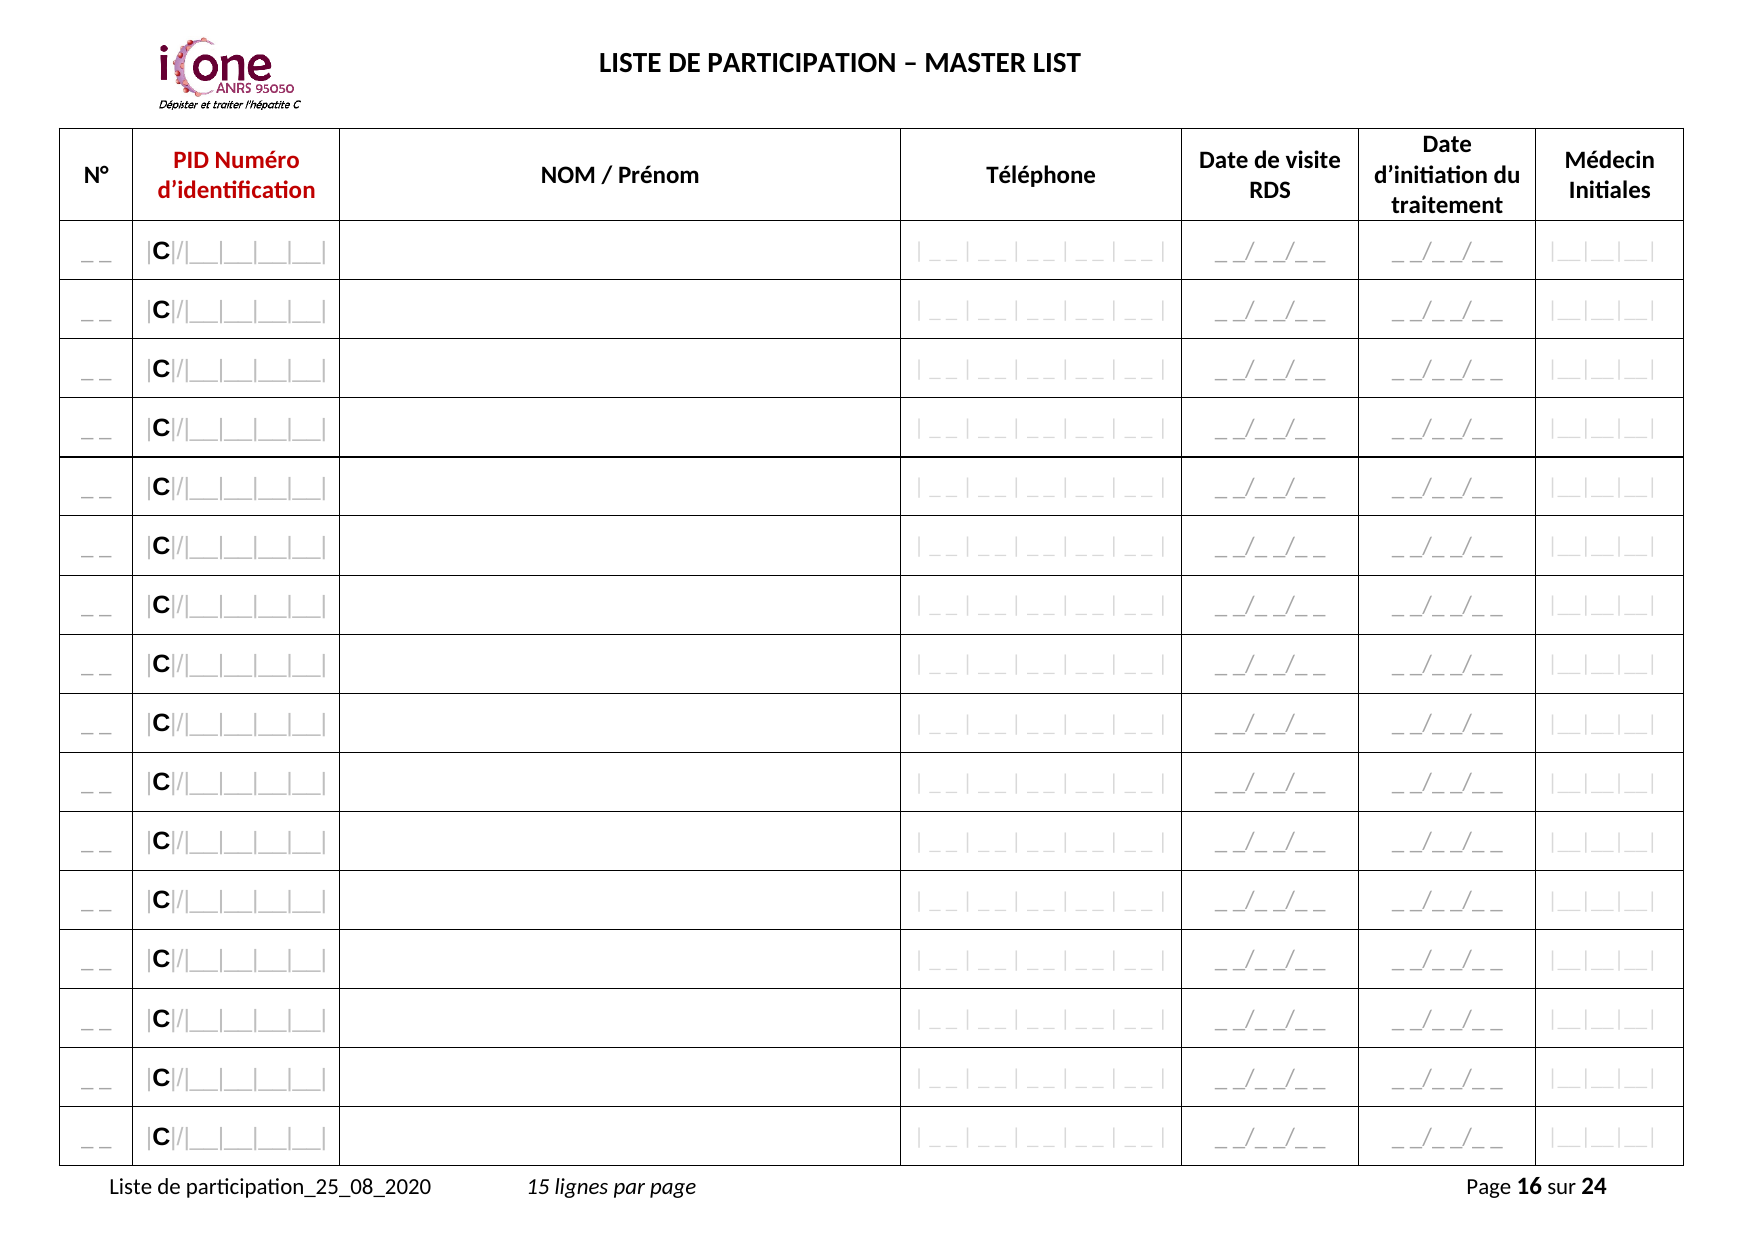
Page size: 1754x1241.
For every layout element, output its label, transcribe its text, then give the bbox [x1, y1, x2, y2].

table_cell |__|__|__| [1536, 576, 1683, 633]
table_cell _ _/_ _/_ _ [1182, 635, 1358, 693]
table_cell |__|__|__| [1536, 635, 1683, 693]
table_cell _ _/_ _/_ _ [1182, 398, 1358, 456]
table_cell | _ _ | _ _ | _ _ | _ _ | _ _ | [901, 812, 1181, 870]
table_cell _ _/_ _/_ _ [1182, 576, 1358, 633]
table_cell |C|/|__|__|__|__| [133, 694, 339, 752]
table_cell |__|__|__| [1536, 458, 1683, 515]
table_cell [340, 989, 900, 1047]
table_header N° [60, 129, 132, 220]
table_cell | _ _ | _ _ | _ _ | _ _ | _ _ | [901, 1048, 1181, 1106]
table_cell _ _/_ _/_ _ [1182, 694, 1358, 752]
table_cell |C|/|__|__|__|__| [133, 458, 339, 515]
table_cell [340, 930, 900, 988]
table_cell _ _ [60, 871, 132, 929]
table_cell [340, 576, 900, 633]
table_header Médecin Initiales [1536, 129, 1683, 220]
table_cell [340, 1107, 900, 1165]
table_header Téléphone [901, 129, 1181, 220]
table_cell |C|/|__|__|__|__| [133, 989, 339, 1047]
table_cell | _ _ | _ _ | _ _ | _ _ | _ _ | [901, 339, 1181, 397]
table_cell | _ _ | _ _ | _ _ | _ _ | _ _ | [901, 1107, 1181, 1165]
table_cell _ _/_ _/_ _ [1182, 1048, 1358, 1106]
table_cell _ _ [60, 458, 132, 515]
table_cell _ _/_ _/_ _ [1359, 1107, 1535, 1165]
table_cell _ _ [60, 753, 132, 811]
table_cell | _ _ | _ _ | _ _ | _ _ | _ _ | [901, 753, 1181, 811]
table_cell _ _ [60, 576, 132, 633]
table_cell _ _/_ _/_ _ [1182, 280, 1358, 338]
table_cell _ _ [60, 989, 132, 1047]
table_cell _ _ [60, 694, 132, 752]
table_cell _ _/_ _/_ _ [1182, 871, 1358, 929]
table_cell _ _/_ _/_ _ [1182, 753, 1358, 811]
table_header PID Numéro d’identification [133, 129, 339, 220]
table_cell _ _ [60, 1107, 132, 1165]
table_cell [340, 221, 900, 279]
table_cell |__|__|__| [1536, 280, 1683, 338]
table_cell |__|__|__| [1536, 930, 1683, 988]
table_cell | _ _ | _ _ | _ _ | _ _ | _ _ | [901, 930, 1181, 988]
table_cell [340, 871, 900, 929]
table_cell |C|/|__|__|__|__| [133, 812, 339, 870]
table_cell |C|/|__|__|__|__| [133, 221, 339, 279]
table_cell _ _/_ _/_ _ [1182, 1107, 1358, 1165]
table_cell |__|__|__| [1536, 398, 1683, 456]
table_cell |C|/|__|__|__|__| [133, 753, 339, 811]
picture [140, 28, 308, 120]
table_cell [340, 694, 900, 752]
table_cell _ _/_ _/_ _ [1359, 280, 1535, 338]
table_cell |__|__|__| [1536, 221, 1683, 279]
table_cell _ _/_ _/_ _ [1359, 339, 1535, 397]
table_cell _ _/_ _/_ _ [1359, 930, 1535, 988]
table_cell |C|/|__|__|__|__| [133, 398, 339, 456]
table_cell _ _ [60, 221, 132, 279]
table_cell |C|/|__|__|__|__| [133, 930, 339, 988]
table_cell _ _ [60, 812, 132, 870]
table_cell |C|/|__|__|__|__| [133, 871, 339, 929]
table_cell _ _/_ _/_ _ [1359, 576, 1535, 633]
table_cell | _ _ | _ _ | _ _ | _ _ | _ _ | [901, 221, 1181, 279]
table_cell |C|/|__|__|__|__| [133, 280, 339, 338]
table_cell | _ _ | _ _ | _ _ | _ _ | _ _ | [901, 576, 1181, 633]
table_cell [340, 458, 900, 515]
table_cell [340, 635, 900, 693]
table_cell _ _ [60, 280, 132, 338]
table_cell _ _/_ _/_ _ [1359, 221, 1535, 279]
table_cell _ _/_ _/_ _ [1182, 516, 1358, 574]
table_cell _ _/_ _/_ _ [1182, 812, 1358, 870]
table_cell |__|__|__| [1536, 516, 1683, 574]
table_cell |C|/|__|__|__|__| [133, 339, 339, 397]
table_cell _ _/_ _/_ _ [1359, 871, 1535, 929]
table_cell | _ _ | _ _ | _ _ | _ _ | _ _ | [901, 871, 1181, 929]
table_cell |__|__|__| [1536, 1048, 1683, 1106]
table_cell _ _ [60, 516, 132, 574]
table_cell | _ _ | _ _ | _ _ | _ _ | _ _ | [901, 989, 1181, 1047]
table_cell | _ _ | _ _ | _ _ | _ _ | _ _ | [901, 694, 1181, 752]
table_cell [340, 398, 900, 456]
table_cell [340, 1048, 900, 1106]
table_cell |C|/|__|__|__|__| [133, 1107, 339, 1165]
table_cell [340, 339, 900, 397]
table_cell _ _ [60, 339, 132, 397]
table_cell _ _/_ _/_ _ [1182, 930, 1358, 988]
table_cell |__|__|__| [1536, 339, 1683, 397]
table_cell _ _ [60, 1048, 132, 1106]
table_cell _ _/_ _/_ _ [1359, 516, 1535, 574]
table_cell [340, 812, 900, 870]
table_cell |__|__|__| [1536, 812, 1683, 870]
table_cell |__|__|__| [1536, 1107, 1683, 1165]
table_cell _ _ [60, 635, 132, 693]
table_cell |__|__|__| [1536, 871, 1683, 929]
table_cell _ _/_ _/_ _ [1359, 753, 1535, 811]
table_cell [340, 516, 900, 574]
table_cell |C|/|__|__|__|__| [133, 516, 339, 574]
table_cell _ _ [60, 398, 132, 456]
table_cell [340, 280, 900, 338]
table_cell | _ _ | _ _ | _ _ | _ _ | _ _ | [901, 458, 1181, 515]
table_cell _ _/_ _/_ _ [1359, 694, 1535, 752]
table_cell _ _/_ _/_ _ [1359, 458, 1535, 515]
table_cell _ _/_ _/_ _ [1359, 812, 1535, 870]
table_cell _ _/_ _/_ _ [1182, 221, 1358, 279]
table_cell | _ _ | _ _ | _ _ | _ _ | _ _ | [901, 280, 1181, 338]
table_cell _ _/_ _/_ _ [1359, 1048, 1535, 1106]
table_cell | _ _ | _ _ | _ _ | _ _ | _ _ | [901, 516, 1181, 574]
table_cell |__|__|__| [1536, 989, 1683, 1047]
table_cell | _ _ | _ _ | _ _ | _ _ | _ _ | [901, 635, 1181, 693]
table_header NOM / Prénom [340, 129, 900, 220]
table_cell _ _/_ _/_ _ [1182, 989, 1358, 1047]
table_cell _ _/_ _/_ _ [1182, 339, 1358, 397]
table_cell |__|__|__| [1536, 694, 1683, 752]
table_cell |C|/|__|__|__|__| [133, 1048, 339, 1106]
table_cell | _ _ | _ _ | _ _ | _ _ | _ _ | [901, 398, 1181, 456]
table_header Date d’initiation du traitement [1359, 129, 1535, 220]
table_header Date de visite RDS [1182, 129, 1358, 220]
table_cell _ _/_ _/_ _ [1182, 458, 1358, 515]
table_cell _ _/_ _/_ _ [1359, 989, 1535, 1047]
table_cell |C|/|__|__|__|__| [133, 635, 339, 693]
table_cell [340, 753, 900, 811]
table_cell _ _ [60, 930, 132, 988]
table_cell |__|__|__| [1536, 753, 1683, 811]
table_cell _ _/_ _/_ _ [1359, 398, 1535, 456]
table_cell |C|/|__|__|__|__| [133, 576, 339, 633]
table_cell _ _/_ _/_ _ [1359, 635, 1535, 693]
